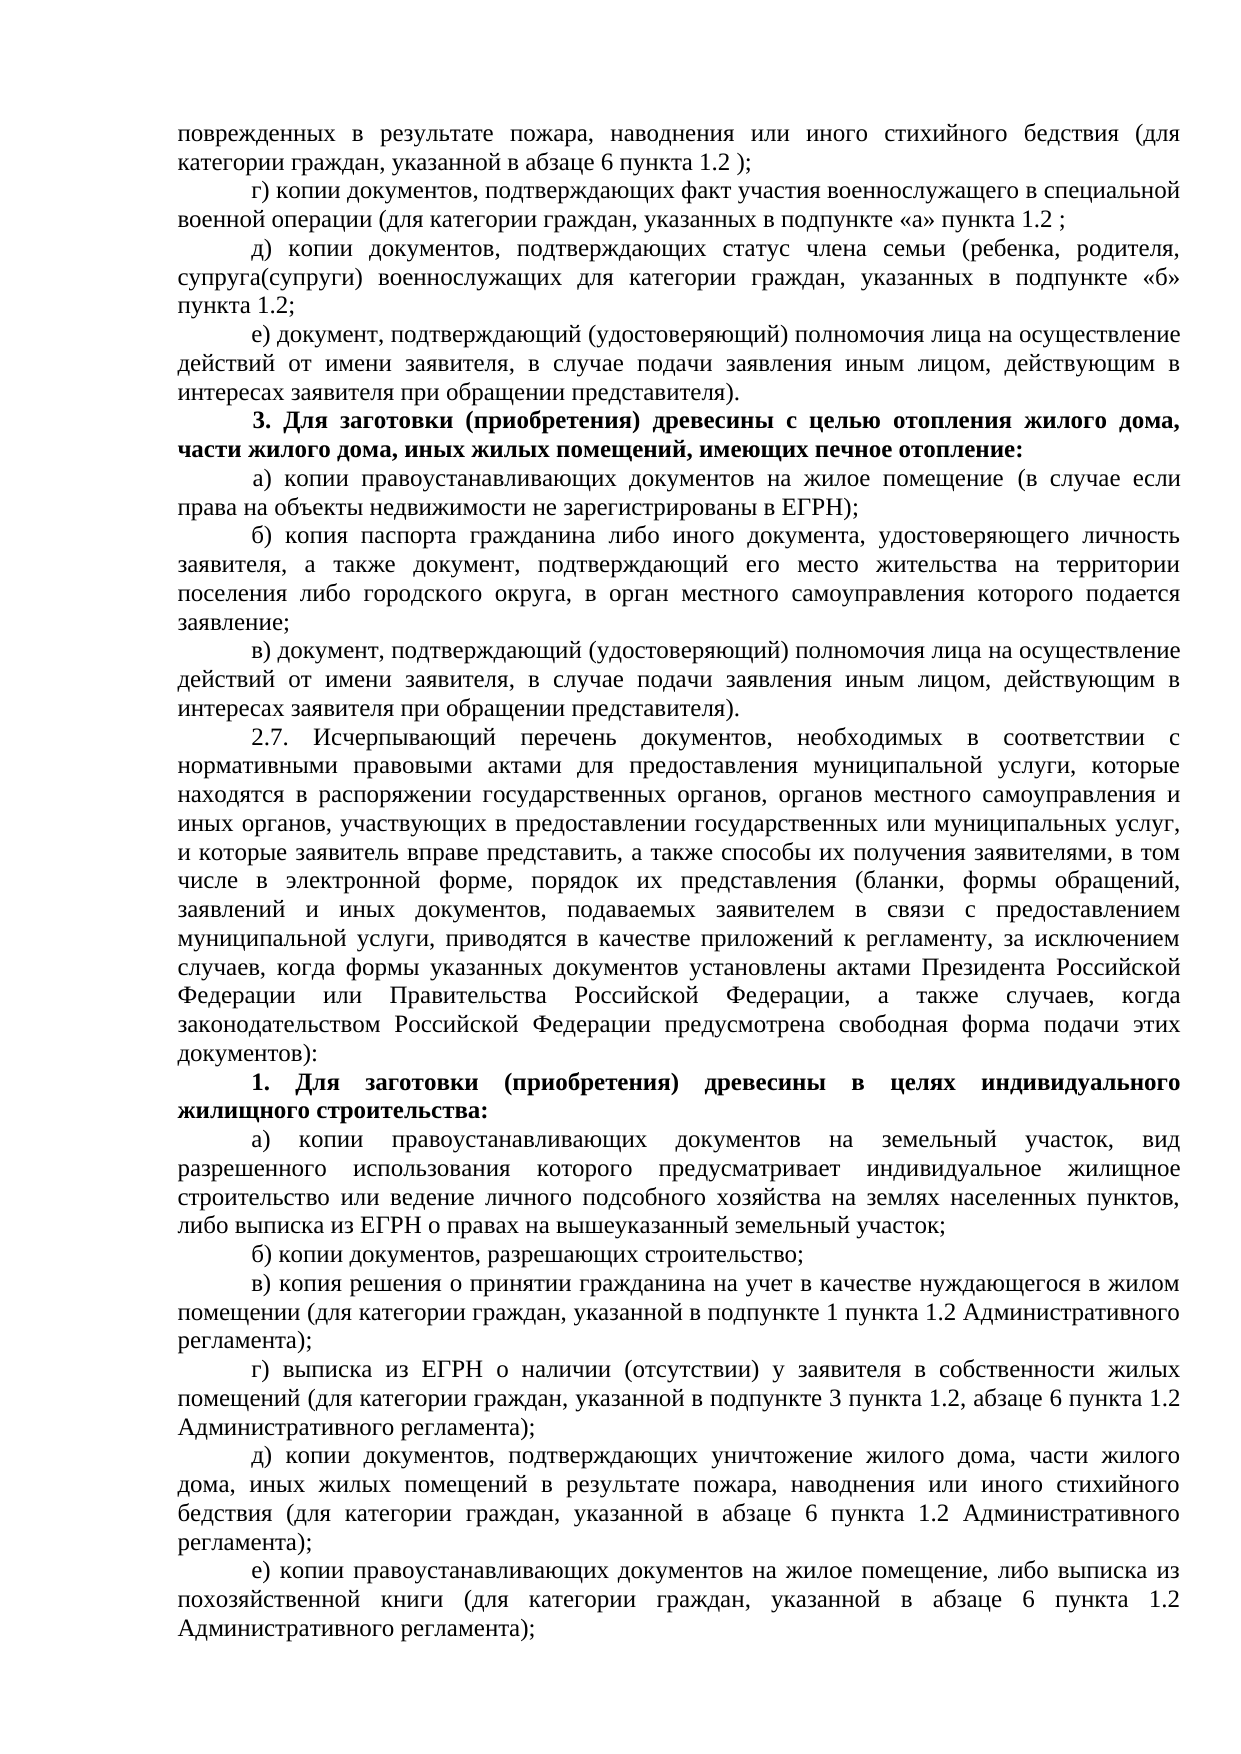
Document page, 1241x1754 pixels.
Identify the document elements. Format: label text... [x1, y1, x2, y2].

text е) документ, подтверждающий (удостоверяющий) полномочия лица на осуществление действий от имени заявителя, в случае подачи заявления иным лицом, действующим в интересах заявителя при обращении представителя). [177, 319, 1181, 406]
text в) документ, подтверждающий (удостоверяющий) полномочия лица на осуществление действий от имени заявителя, в случае подачи заявления иным лицом, действующим в интересах заявителя при обращении представителя). [177, 636, 1181, 722]
text б) копия паспорта гражданина либо иного документа, удостоверяющего личность заявителя, а также документ, подтверждающий его место жительства на территории поселения либо городского округа, в орган местного самоуправления которого подается заявление; [177, 521, 1181, 636]
text г) выписка из ЕГРН о наличии (отсутствии) у заявителя в собственности жилых помещений (для категории граждан, указанной в подпункте 3 пункта 1.2, абзаце 6 пункта 1.2 Административного регламента); [177, 1354, 1181, 1441]
text в) копия решения о принятии гражданина на учет в качестве нуждающегося в жилом помещении (для категории граждан, указанной в подпункте 1 пункта 1.2 Административного регламента); [177, 1268, 1181, 1354]
text а) копии правоустанавливающих документов на жилое помещение (в случае если права на объекты недвижимости не зарегистрированы в ЕГРН); [177, 463, 1181, 521]
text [177, 118, 1181, 176]
text е) копии правоустанавливающих документов на жилое помещение, либо выписка из похозяйственной книги (для категории граждан, указанной в абзаце 6 пункта 1.2 Административного регламента); [177, 1556, 1181, 1642]
text а) копии правоустанавливающих документов на земельный участок, вид разрешенного использования которого предусматривает индивидуальное жилищное строительство или ведение личного подсобного хозяйства на землях населенных пунктов, либо выписка из ЕГРН о правах на вышеуказанный земельный участок; [177, 1124, 1181, 1239]
text 2.7. Исчерпывающий перечень документов, необходимых в соответствии с нормативными правовыми актами для предоставления муниципальной услуги, которые находятся в распоряжении государственных органов, органов местного самоуправления и иных органов, участвующих в предоставлении государственных или муниципальных услуг, и которые заявитель вправе представить, а также способы их получения заявителями, в том числе в электронной форме, порядок их представления (бланки, формы обращений, заявлений и иных документов, подаваемых заявителем в связи с предоставлением муниципальной услуги, приводятся в качестве приложений к регламенту, за исключением случаев, когда формы указанных документов установлены актами Президента Российской Федерации или Правительства Российской Федерации, а также случаев, когда законодательством Российской Федерации предусмотрена свободная форма подачи этих документов): [177, 722, 1181, 1067]
text д) копии документов, подтверждающих уничтожение жилого дома, части жилого дома, иных жилых помещений в результате пожара, наводнения или иного стихийного бедствия (для категории граждан, указанной в абзаце 6 пункта 1.2 Административного регламента); [177, 1441, 1181, 1556]
text 1. Для заготовки (приобретения) древесины в целях индивидуального жилищного строительства: [177, 1067, 1181, 1124]
text г) копии документов, подтверждающих факт участия военнослужащего в специальной военной операции (для категории граждан, указанных в подпункте «а» пункта 1.2 ; [177, 176, 1181, 233]
text 3. Для заготовки (приобретения) древесины с целью отопления жилого дома, части жилого дома, иных жилых помещений, имеющих печное отопление: [177, 406, 1181, 463]
text б) копии документов, разрешающих строительство; [177, 1239, 1181, 1268]
text д) копии документов, подтверждающих статус члена семьи (ребенка, родителя, супруга(супруги) военнослужащих для категории граждан, указанных в подпункте «б» пункта 1.2; [177, 233, 1181, 319]
